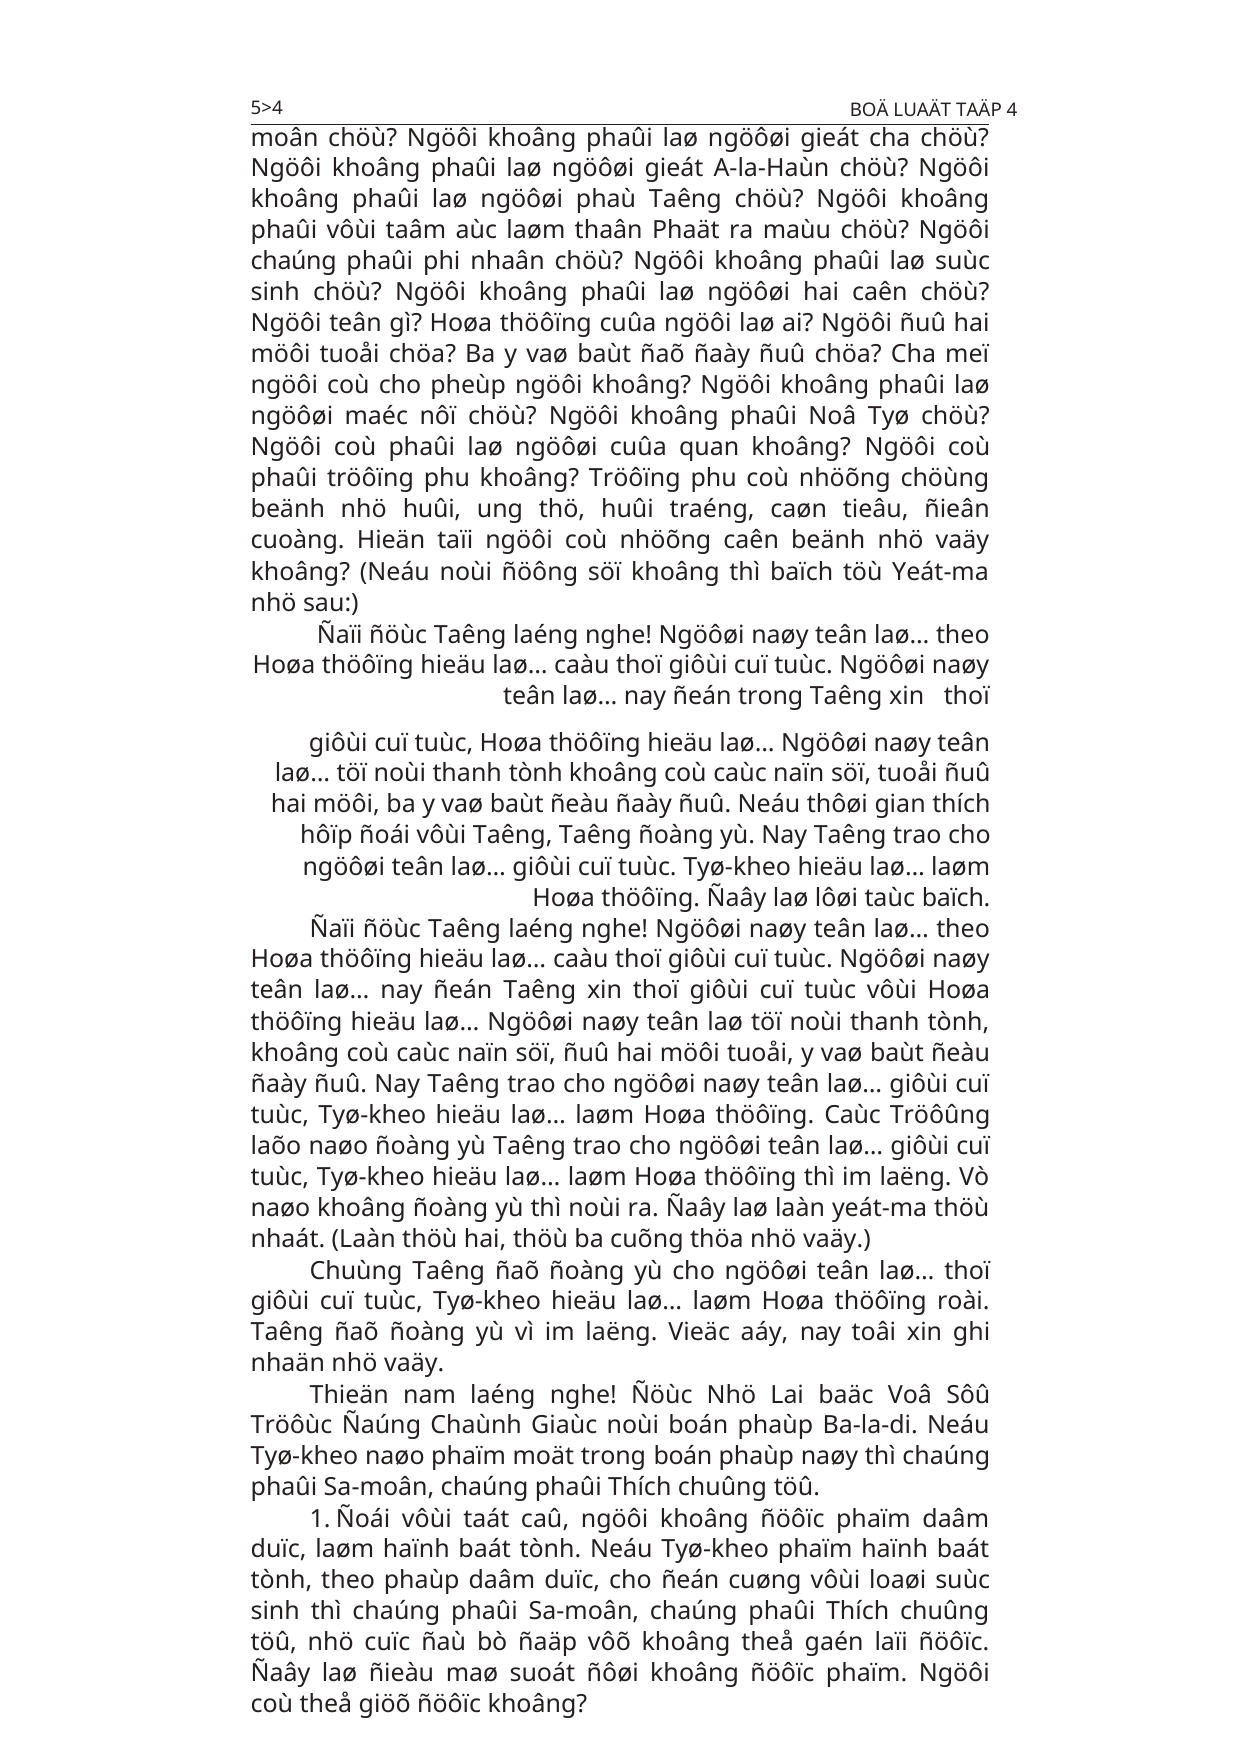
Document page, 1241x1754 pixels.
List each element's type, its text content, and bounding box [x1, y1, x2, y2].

text Chuùng Taêng ñaõ ñoàng yù cho ngöôøi teân laø… thoï giôùi cuï tuùc, Tyø-kheo hieäu laø… laøm Hoøa thöôïng roài. Taêng ñaõ ñoàng yù vì im laëng. Vieäc aáy, nay toâi xin ghi nhaän nhö vaäy. [250, 1254, 990, 1379]
text Ñaïi ñöùc Taêng laéng nghe! Ngöôøi naøy teân laø… theo Hoøa thöôïng hieäu laø… caàu thoï giôùi cuï tuùc. Ngöôøi naøy teân laø… nay ñeán Taêng xin thoï giôùi cuï tuùc vôùi Hoøa thöôïng hieäu laø… Ngöôøi naøy teân laø töï noùi thanh tònh, khoâng coù caùc naïn söï, ñuû hai möôi tuoåi, y vaø baùt ñeàu ñaày ñuû. Nay Taêng trao cho ngöôøi naøy teân laø… giôùi cuï tuùc, Tyø-kheo hieäu laø… laøm Hoøa thöôïng. Caùc Tröôûng laõo naøo ñoàng yù Taêng trao cho ngöôøi teân laø… giôùi cuï tuùc, Tyø-kheo hieäu laø… laøm Hoøa thöôïng thì im laëng. Vò naøo khoâng ñoàng yù thì noùi ra. Ñaây laø laàn yeát-ma thöù nhaát. (Laàn thöù hai, thöù ba cuõng thöa nhö vaäy.) [250, 913, 990, 1254]
list Ñoái vôùi taát caû, ngöôi khoâng ñöôïc phaïm daâm duïc, laøm haïnh baát tònh. Neáu Tyø-kheo phaïm haïnh baát tònh, theo phaùp daâm duïc, cho ñeán cuøng vôùi loaøi suùc sinh thì chaúng phaûi Sa-moân, chaúng phaûi Thích chuûng töû, nhö cuïc ñaù bò ñaäp vôõ khoâng theå gaén laïi ñöôïc. Ñaây laø ñieàu maø suoát ñôøi khoâng ñöôïc phaïm. Ngöôi coù theå giöõ ñöôïc khoâng? [250, 1503, 990, 1720]
text Ñaïi ñöùc Taêng laéng nghe! Ngöôøi naøy teân laø… theo Hoøa thöôïng hieäu laø… caàu thoï giôùi cuï tuùc. Ngöôøi naøy teân laø… nay ñeán trong Taêng xin thoï [250, 618, 989, 711]
text moân chöù? Ngöôi khoâng phaûi laø ngöôøi gieát cha chöù? Ngöôi khoâng phaûi laø ngöôøi gieát A-la-Haùn chöù? Ngöôi khoâng phaûi laø ngöôøi phaù Taêng chöù? Ngöôi khoâng phaûi vôùi taâm aùc laøm thaân Phaät ra maùu chöù? Ngöôi chaúng phaûi phi nhaân chöù? Ngöôi khoâng phaûi laø suùc sinh chöù? Ngöôi khoâng phaûi laø ngöôøi hai caên chöù? Ngöôi teân gì? Hoøa thöôïng cuûa ngöôi laø ai? Ngöôi ñuû hai möôi tuoåi chöa? Ba y vaø baùt ñaõ ñaày ñuû chöa? Cha meï ngöôi coù cho pheùp ngöôi khoâng? Ngöôi khoâng phaûi laø ngöôøi maéc nôï chöù? Ngöôi khoâng phaûi Noâ Tyø chöù? Ngöôi coù phaûi laø ngöôøi cuûa quan khoâng? Ngöôi coù phaûi tröôïng phu khoâng? Tröôïng phu coù nhöõng chöùng beänh nhö huûi, ung thö, huûi traéng, caøn tieâu, ñieân cuoàng. Hieän taïi ngöôi coù nhöõng caên beänh nhö vaäy khoâng? (Neáu noùi ñöông söï khoâng thì baïch töù Yeát-ma nhö sau:) [250, 122, 990, 618]
text 5>4 BOÄ LUAÄT TAÄP 4 [250, 96, 1065, 121]
text Thieän nam laéng nghe! Ñöùc Nhö Lai baäc Voâ Sôû Tröôùc Ñaúng Chaùnh Giaùc noùi boán phaùp Ba-la-di. Neáu Tyø-kheo naøo phaïm moät trong boán phaùp naøy thì chaúng phaûi Sa-moân, chaúng phaûi Thích chuûng töû. [250, 1379, 990, 1503]
text giôùi cuï tuùc, Hoøa thöôïng hieäu laø… Ngöôøi naøy teân laø… töï noùi thanh tònh khoâng coù caùc naïn söï, tuoåi ñuû hai möôi, ba y vaø baùt ñeàu ñaày ñuû. Neáu thôøi gian thích hôïp ñoái vôùi Taêng, Taêng ñoàng yù. Nay Taêng trao cho ngöôøi teân laø… giôùi cuï tuùc. Tyø-kheo hieäu laø… laøm Hoøa thöôïng. Ñaây laø lôøi taùc baïch. [252, 727, 990, 913]
